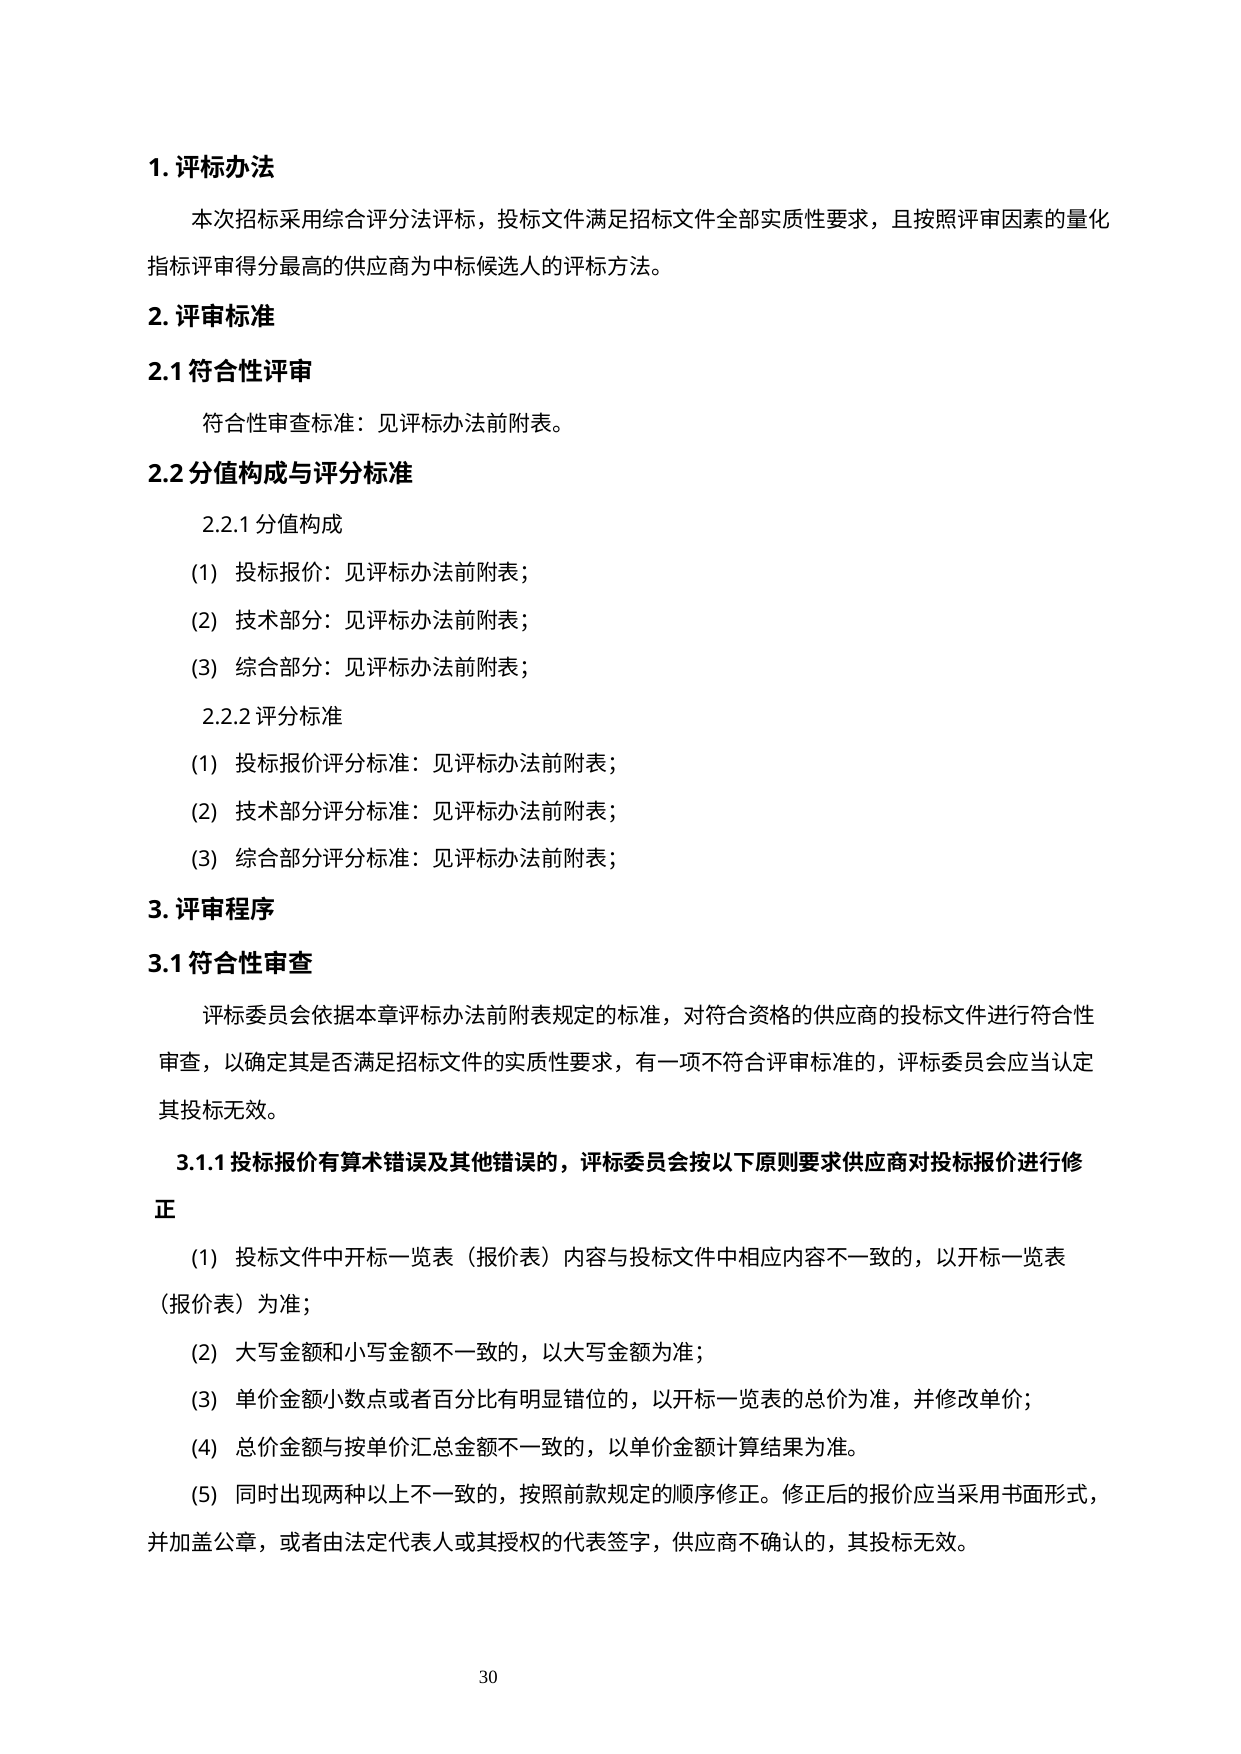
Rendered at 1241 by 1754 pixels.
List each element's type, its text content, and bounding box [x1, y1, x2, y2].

subtitle 评审标准 [148, 297, 1110, 333]
list 投标报价：见评标办法前附表； [148, 555, 1106, 587]
text 3.1.1投标报价有算术错误及其他错误的，评标委员会按以下原则要求供应商对投标报价进行修正 [154, 1144, 1096, 1224]
subtitle 评标办法 [148, 147, 1110, 184]
text 本次招标采用综合评分法评标，投标文件满足招标文件全部实质性要求，且按照评审因素的量化指标评审得分最高的供应商为中标候选人的评标方法。 [148, 202, 1112, 281]
text 评标委员会依据本章评标办法前附表规定的标准，对符合资格的供应商的投标文件进行符合性审查，以确定其是否满足招标文件的实质性要求，有一项不符合评审标准的，评标委员会应当认定其投标无效。 [158, 998, 1106, 1124]
list 大写金额和小写金额不一致的，以大写金额为准； [148, 1335, 1106, 1366]
list 综合部分：见评标办法前附表； [148, 650, 1106, 682]
list 总价金额与按单价汇总金额不一致的，以单价金额计算结果为准。 [148, 1430, 1106, 1462]
subtitle 评审程序 [148, 889, 1110, 925]
text 2.2.1分值构成 [202, 507, 1112, 539]
list 综合部分评分标准：见评标办法前附表； [148, 841, 1106, 873]
list 技术部分：见评标办法前附表； [148, 603, 1106, 634]
list 同时出现两种以上不一致的，按照前款规定的顺序修正。修正后的报价应当采用书面形式，并加盖公章，或者由法定代表人或其授权的代表签字，供应商不确认的，其投标无效。 [148, 1477, 1106, 1557]
subtitle 2.1符合性评审 [148, 351, 1110, 387]
subtitle 3.1符合性审查 [148, 943, 1110, 980]
list 投标文件中开标一览表（报价表）内容与投标文件中相应内容不一致的，以开标一览表（报价表）为准； [148, 1239, 1106, 1319]
subtitle 2.2分值构成与评分标准 [148, 453, 1110, 489]
text 2.2.2评分标准 [202, 699, 1112, 730]
list 技术部分评分标准：见评标办法前附表； [148, 794, 1106, 826]
list 投标报价评分标准：见评标办法前附表； [148, 746, 1106, 778]
list 单价金额小数点或者百分比有明显错位的，以开标一览表的总价为准，并修改单价； [148, 1382, 1106, 1414]
text 符合性审查标准：见评标办法前附表。 [202, 406, 1112, 437]
